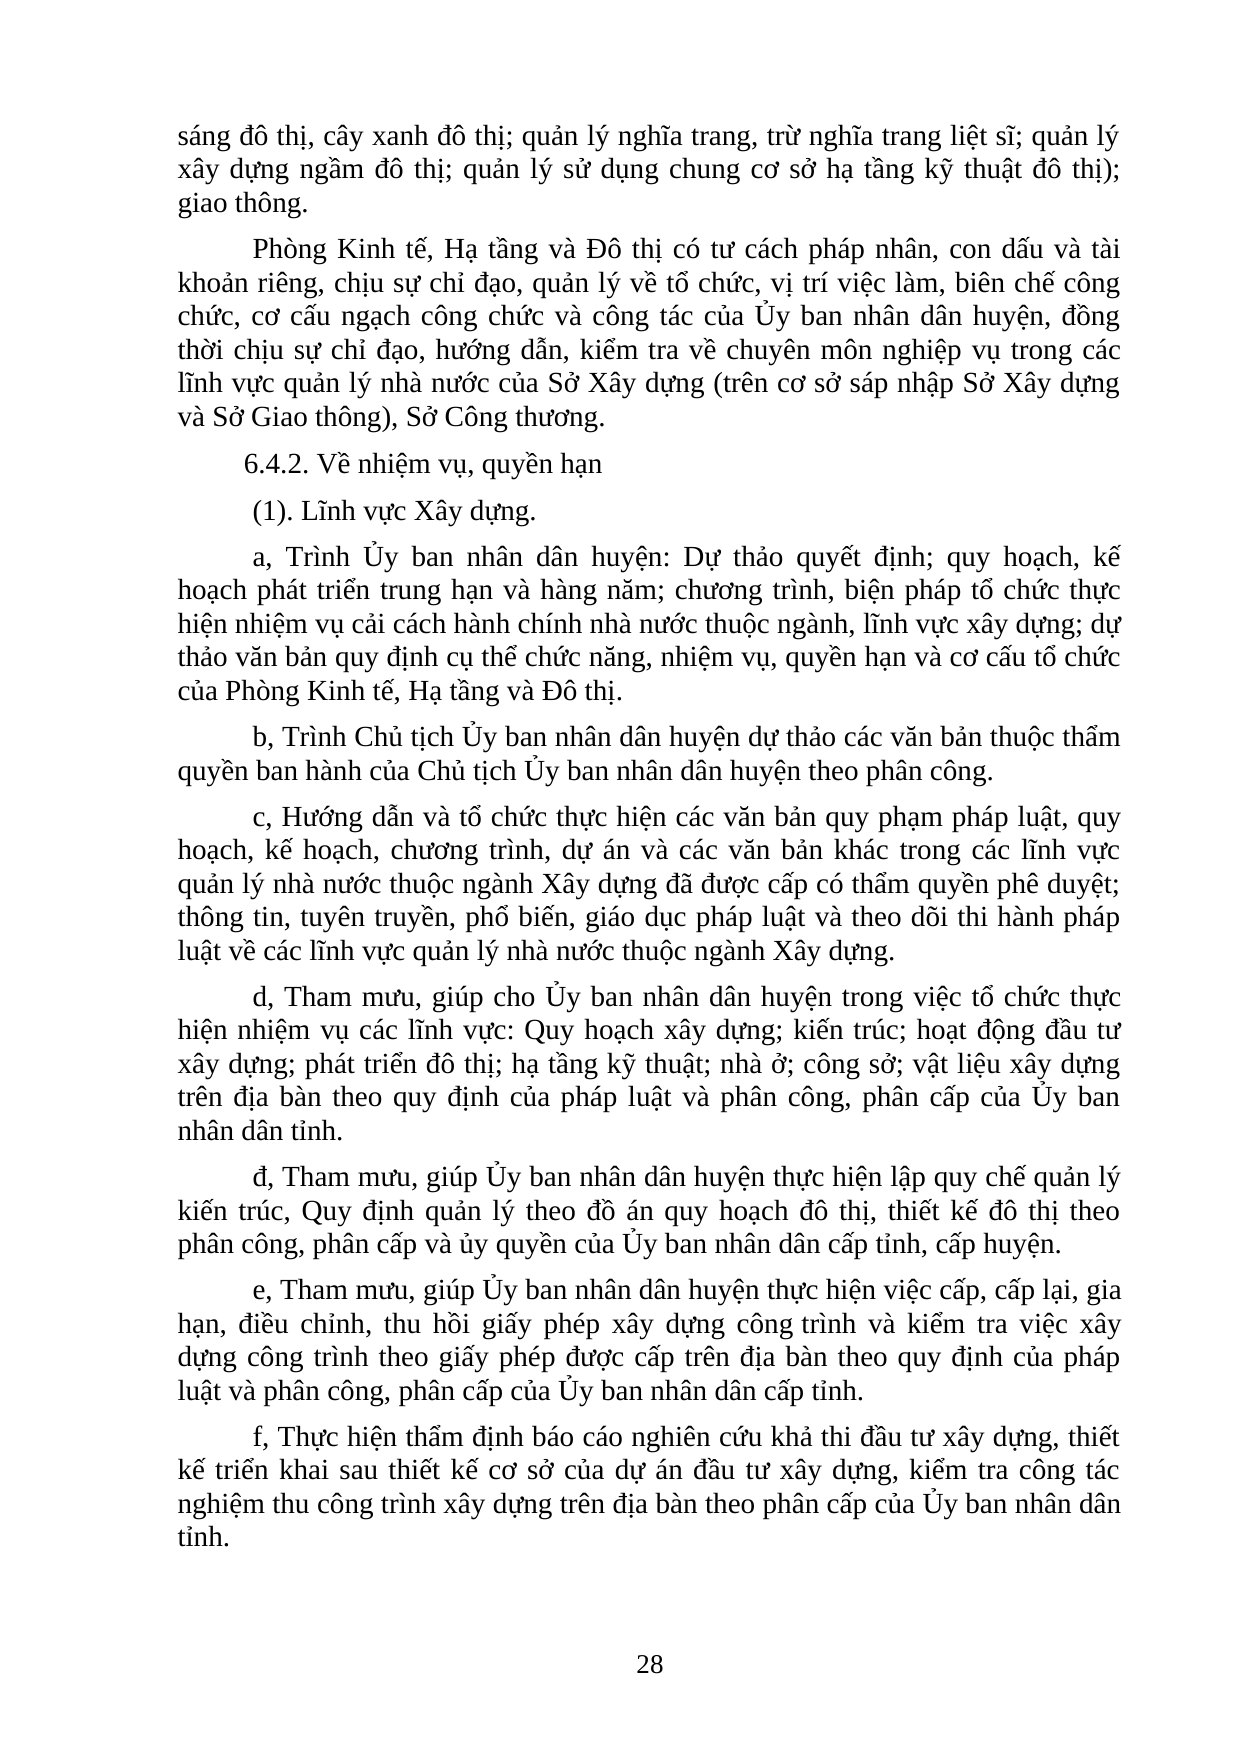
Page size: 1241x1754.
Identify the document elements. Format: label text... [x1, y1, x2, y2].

text e, Tham mưu, giúp Ủy ban nhân dân huyện thực hiện việc cấp, cấp lại, gia hạn, điều chỉnh, thu hồi giấy phép xây dựng công trình và kiểm tra việc xây dựng công trình theo giấy phép được cấp trên địa bàn theo quy định của pháp luật và phân công, phân cấp của Ủy ban nhân dân cấp tỉnh. [177, 1272, 1122, 1406]
text (1). Lĩnh vực Xây dựng. [177, 493, 1122, 526]
text f, Thực hiện thẩm định báo cáo nghiên cứu khả thi đầu tư xây dựng, thiết kế triển khai sau thiết kế cơ sở của dự án đầu tư xây dựng, kiểm tra công tác nghiệm thu công trình xây dựng trên địa bàn theo phân cấp của Ủy ban nhân dân tỉnh. [177, 1419, 1122, 1553]
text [177, 118, 1122, 219]
text đ, Tham mưu, giúp Ủy ban nhân dân huyện thực hiện lập quy chế quản lý kiến trúc, Quy định quản lý theo đồ án quy hoạch đô thị, thiết kế đô thị theo phân công, phân cấp và ủy quyền của Ủy ban nhân dân cấp tỉnh, cấp huyện. [177, 1159, 1122, 1260]
text d, Tham mưu, giúp cho Ủy ban nhân dân huyện trong việc tổ chức thực hiện nhiệm vụ các lĩnh vực: Quy hoạch xây dựng; kiến trúc; hoạt động đầu tư xây dựng; phát triển đô thị; hạ tầng kỹ thuật; nhà ở; công sở; vật liệu xây dựng trên địa bàn theo quy định của pháp luật và phân công, phân cấp của Ủy ban nhân dân tỉnh. [177, 979, 1122, 1147]
text 6.4.2. Về nhiệm vụ, quyền hạn [177, 445, 1122, 480]
text c, Hướng dẫn và tổ chức thực hiện các văn bản quy phạm pháp luật, quy hoạch, kế hoạch, chương trình, dự án và các văn bản khác trong các lĩnh vực quản lý nhà nước thuộc ngành Xây dựng đã được cấp có thẩm quyền phê duyệt; thông tin, tuyên truyền, phổ biến, giáo dục pháp luật và theo dõi thi hành pháp luật về các lĩnh vực quản lý nhà nước thuộc ngành Xây dựng. [177, 799, 1122, 966]
text b, Trình Chủ tịch Ủy ban nhân dân huyện dự thảo các văn bản thuộc thẩm quyền ban hành của Chủ tịch Ủy ban nhân dân huyện theo phân công. [177, 719, 1122, 786]
text a, Trình Ủy ban nhân dân huyện: Dự thảo quyết định; quy hoạch, kế hoạch phát triển trung hạn và hàng năm; chương trình, biện pháp tổ chức thực hiện nhiệm vụ cải cách hành chính nhà nước thuộc ngành, lĩnh vực xây dựng; dự thảo văn bản quy định cụ thể chức năng, nhiệm vụ, quyền hạn và cơ cấu tổ chức của Phòng Kinh tế, Hạ tầng và Đô thị. [177, 539, 1122, 707]
text Phòng Kinh tế, Hạ tầng và Đô thị có tư cách pháp nhân, con dấu và tài khoản riêng, chịu sự chỉ đạo, quản lý về tổ chức, vị trí việc làm, biên chế công chức, cơ cấu ngạch công chức và công tác của Ủy ban nhân dân huyện, đồng thời chịu sự chỉ đạo, hướng dẫn, kiểm tra về chuyên môn nghiệp vụ trong các lĩnh vực quản lý nhà nước của Sở Xây dựng (trên cơ sở sáp nhập Sở Xây dựng và Sở Giao thông), Sở Công thương. [177, 231, 1122, 432]
